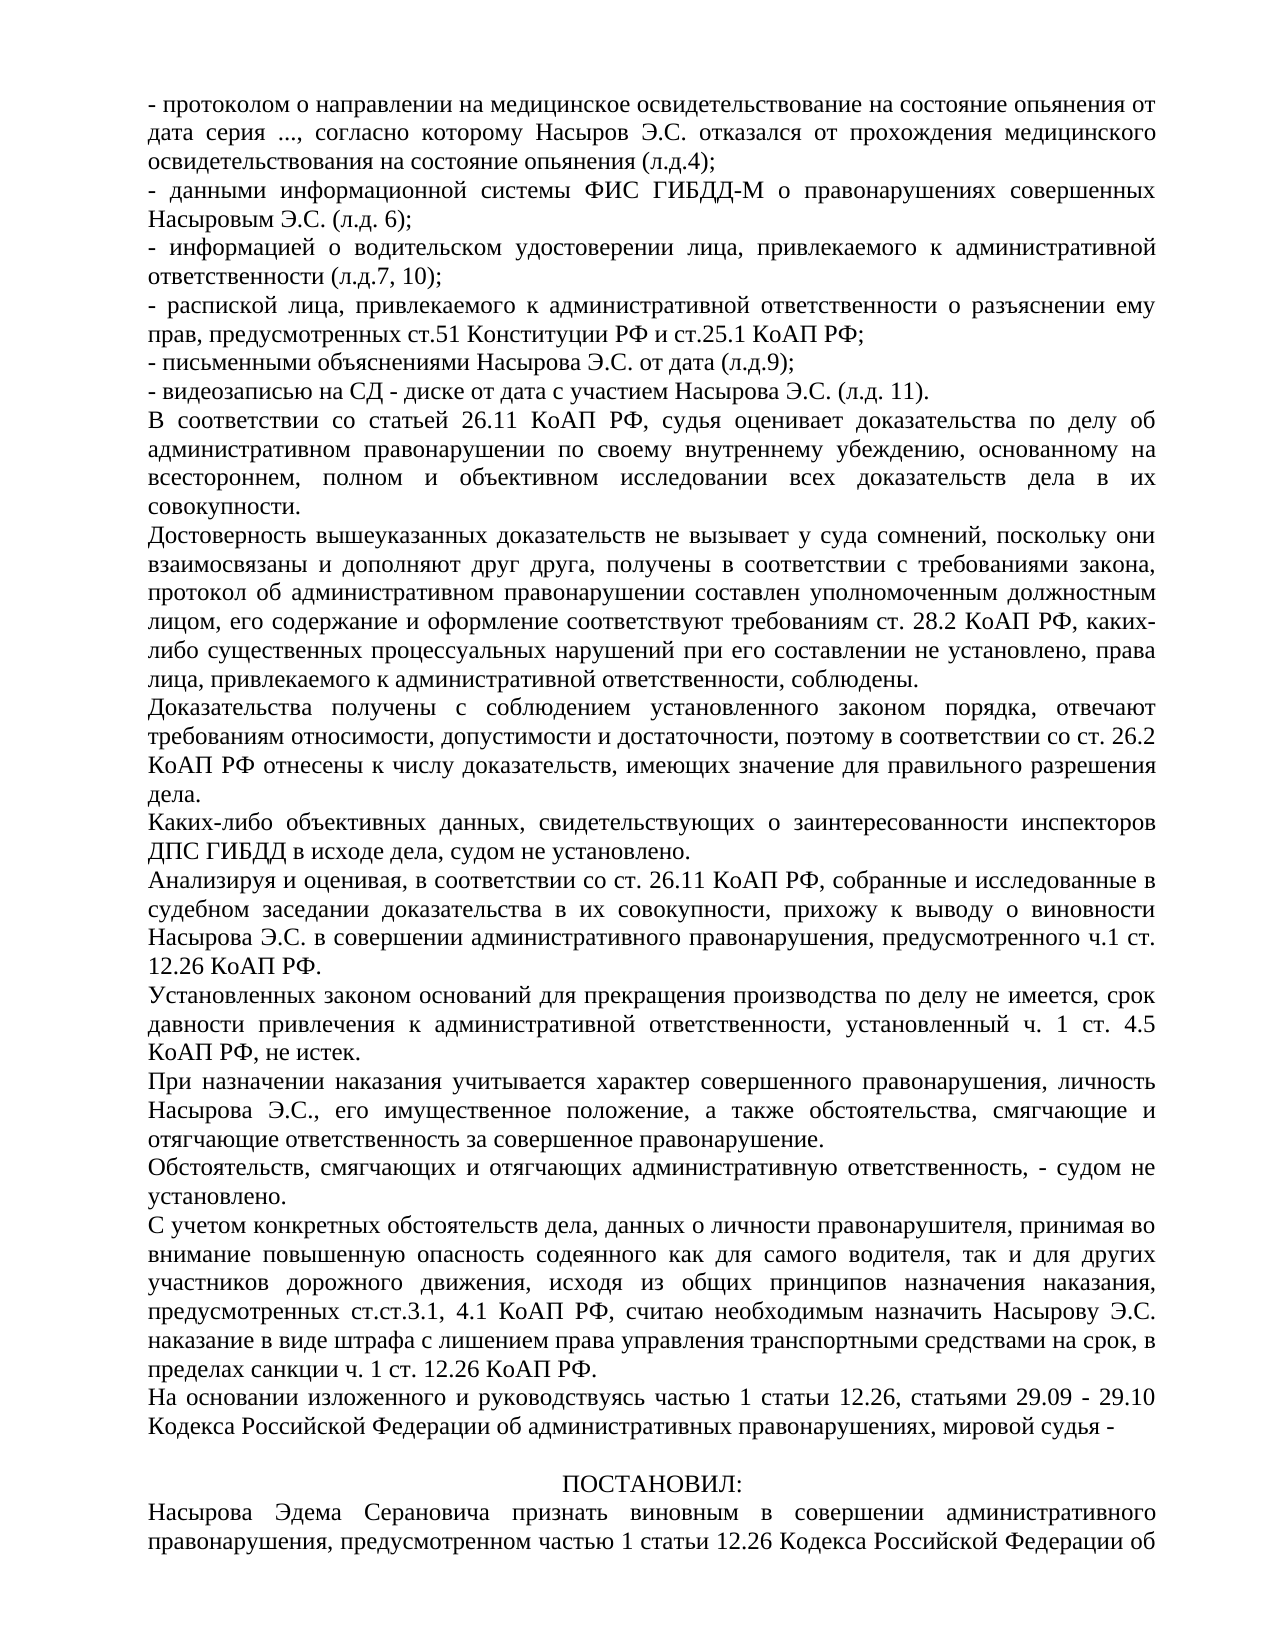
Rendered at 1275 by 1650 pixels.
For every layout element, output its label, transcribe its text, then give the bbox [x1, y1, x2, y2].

text - письменными объяснениями Насырова Э.С. от дата (л.д.9); [148, 347, 1157, 376]
text При назначении наказания учитывается характер совершенного правонарушения, личность Насырова Э.С., его имущественное положение, а также обстоятельства, смягчающие и отягчающие ответственность за совершенное правонарушение. [148, 1066, 1157, 1152]
text Достоверность вышеуказанных доказательств не вызывает у суда сомнений, поскольку они взаимосвязаны и дополняют друг друга, получены в соответствии с требованиями закона, протокол об административном правонарушении составлен уполномоченным должностным лицом, его содержание и оформление соответствуют требованиям ст. 28.2 КоАП РФ, каких-либо существенных процессуальных нарушений при его составлении не установлено, права лица, привлекаемого к административной ответственности, соблюдены. [148, 520, 1157, 692]
text ПОСТАНОВИЛ: [148, 1469, 1157, 1497]
text С учетом конкретных обстоятельств дела, данных о личности правонарушителя, принимая во внимание повышенную опасность содеянного как для самого водителя, так и для других участников дорожного движения, исходя из общих принципов назначения наказания, предусмотренных ст.ст.3.1, 4.1 КоАП РФ, считаю необходимым назначить Насырову Э.С. наказание в виде штрафа с лишением права управления транспортными средствами на срок, в пределах санкции ч. 1 ст. 12.26 КоАП РФ. [148, 1210, 1157, 1382]
text - распиской лица, привлекаемого к административной ответственности о разъяснении ему прав, предусмотренных ст.51 Конституции РФ и ст.25.1 КоАП РФ; [148, 290, 1157, 347]
text В соответствии со статьей 26.11 КоАП РФ, судья оценивает доказательства по делу об административном правонарушении по своему внутреннему убеждению, основанному на всестороннем, полном и объективном исследовании всех доказательств дела в их совокупности. [148, 405, 1157, 520]
text Доказательства получены с соблюдением установленного законом порядка, отвечают требованиям относимости, допустимости и достаточности, поэтому в соответствии со ст. 26.2 КоАП РФ отнесены к числу доказательств, имеющих значение для правильного разрешения дела. [148, 692, 1157, 807]
text Анализируя и оценивая, в соответствии со ст. 26.11 КоАП РФ, собранные и исследованные в судебном заседании доказательства в их совокупности, прихожу к выводу о виновности Насырова Э.С. в совершении административного правонарушения, предусмотренного ч.1 ст. 12.26 КоАП РФ. [148, 865, 1157, 980]
text Каких-либо объективных данных, свидетельствующих о заинтересованности инспекторов ДПС ГИБДД в исходе дела, судом не установлено. [148, 807, 1157, 865]
text - данными информационной системы ФИС ГИБДД-М о правонарушениях совершенных Насыровым Э.С. (л.д. 6); [148, 175, 1157, 232]
text - протоколом о направлении на медицинское освидетельствование на состояние опьянения от дата серия ..., согласно которому Насыров Э.С. отказался от прохождения медицинского освидетельствования на состояние опьянения (л.д.4); [148, 89, 1157, 175]
text - видеозаписью на СД - диске от дата с участием Насырова Э.С. (л.д. 11). [148, 376, 1157, 405]
text На основании изложенного и руководствуясь частью 1 статьи 12.26, статьями 29.09 - 29.10 Кодекса Российской Федерации об административных правонарушениях, мировой судья - [148, 1382, 1157, 1440]
text Установленных законом оснований для прекращения производства по делу не имеется, срок давности привлечения к административной ответственности, установленный ч. 1 ст. 4.5 КоАП РФ, не истек. [148, 980, 1157, 1066]
text - информацией о водительском удостоверении лица, привлекаемого к административной ответственности (л.д.7, 10); [148, 232, 1157, 290]
text Обстоятельств, смягчающих и отягчающих административную ответственность, - судом не установлено. [148, 1152, 1157, 1210]
